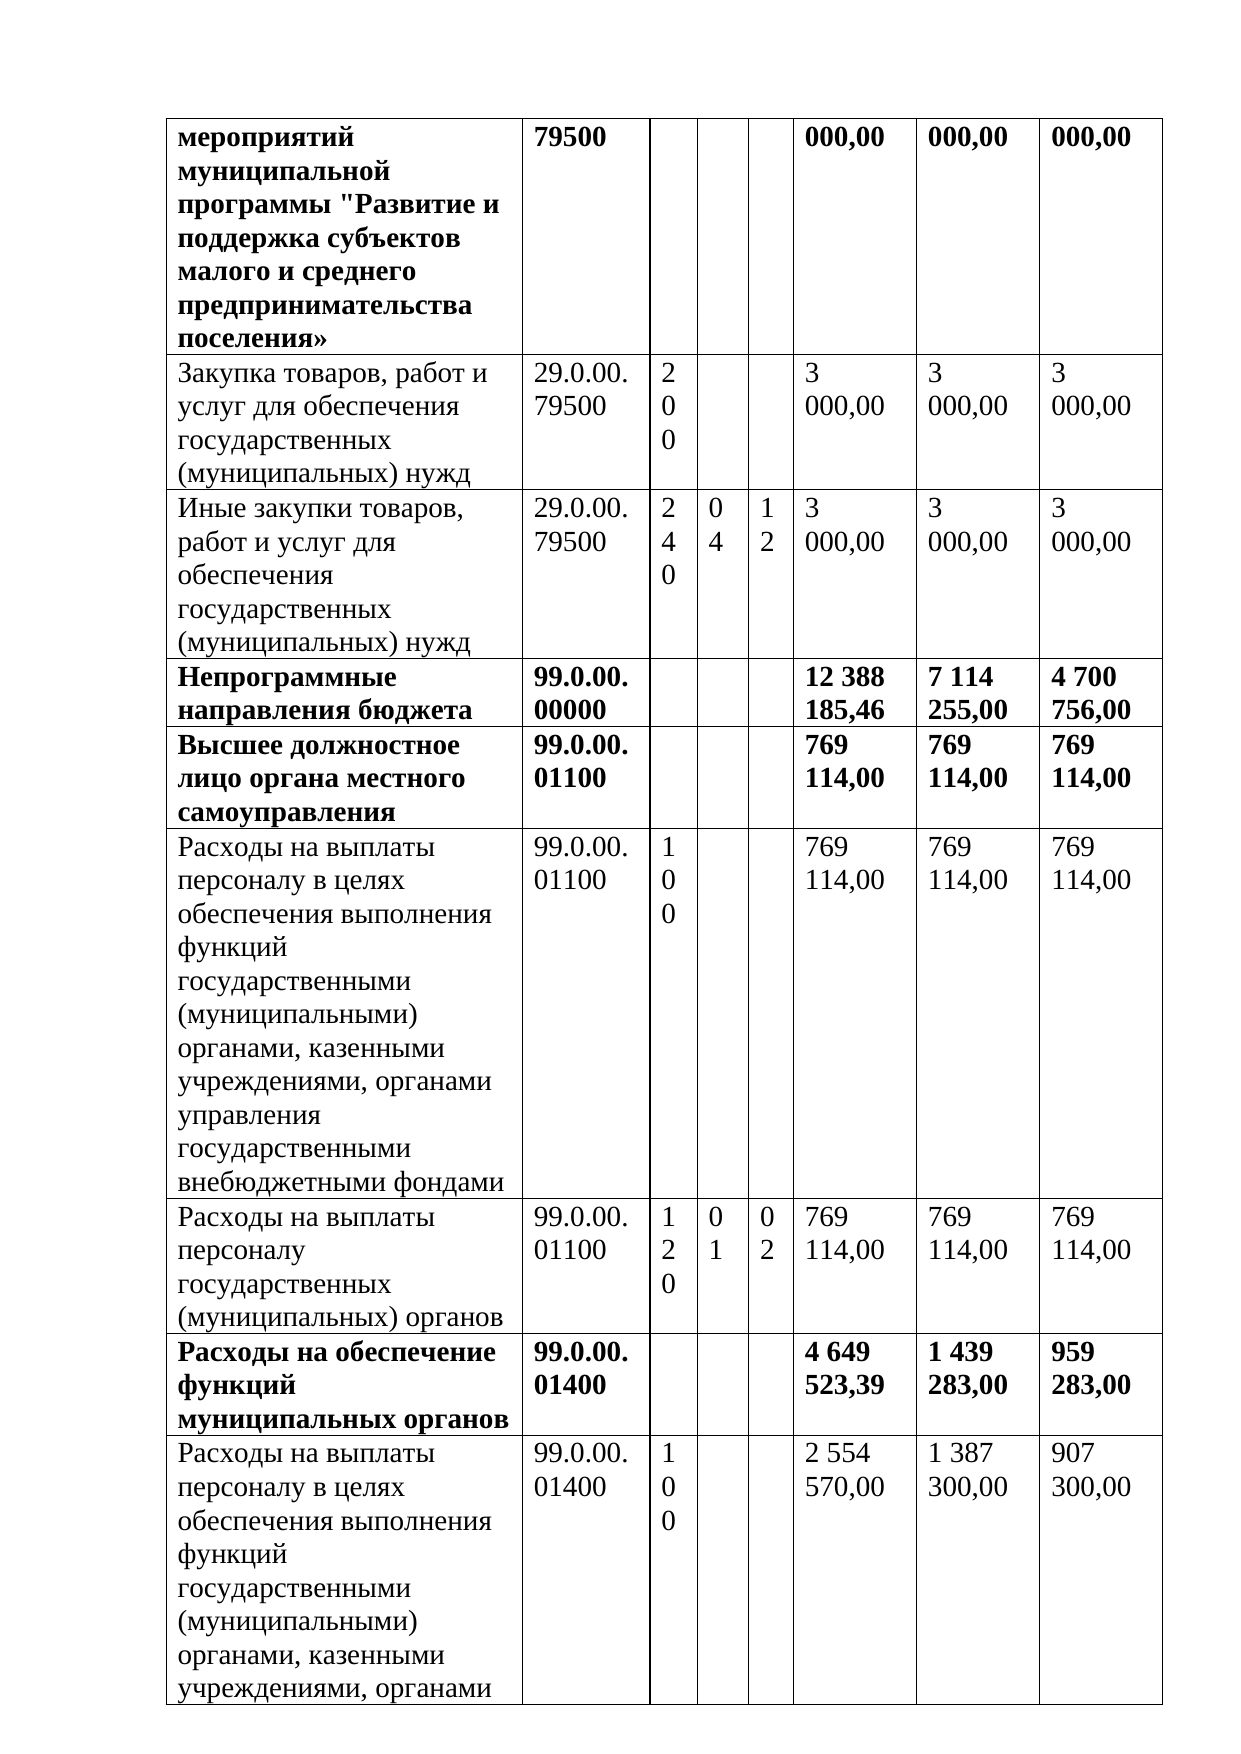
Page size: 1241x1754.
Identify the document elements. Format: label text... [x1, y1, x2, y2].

table_cell 3 000,00 [917, 490, 1039, 658]
table_cell 3 000,00 [917, 119, 1039, 354]
table_cell 240 [651, 490, 697, 658]
table_cell 959 283,00 [1040, 1334, 1162, 1434]
table_cell [698, 829, 748, 1198]
table_cell 99.0.00.01400 [523, 1334, 649, 1434]
table_cell 200 [651, 355, 697, 489]
table_cell 3 000,00 [1040, 355, 1162, 489]
table_cell 7 114 255,00 [917, 659, 1039, 726]
table_cell 99.0.00.01100 [523, 727, 649, 828]
table_cell 769 114,00 [1040, 829, 1162, 1198]
table_cell Непрограммные направления бюджета [167, 659, 522, 726]
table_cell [167, 1436, 522, 1704]
table_cell 769 114,00 [917, 829, 1039, 1198]
table_cell 29.0.00.79500 [523, 355, 649, 489]
table_cell [749, 659, 793, 726]
table_cell 769 114,00 [794, 727, 916, 828]
table_cell [651, 659, 697, 726]
table_cell 1 439 283,00 [917, 1334, 1039, 1434]
table_cell 1 387 300,00 [917, 1436, 1039, 1704]
table_cell [651, 727, 697, 828]
table_cell 100 [651, 829, 697, 1198]
table_cell Иные закупки товаров, работ и услуг для обеспечения государственных (муниципальных) нужд [167, 490, 522, 658]
table_cell 2 554 570,00 [794, 1436, 916, 1704]
table_cell 3 000,00 [1040, 490, 1162, 658]
table_cell 4 700 756,00 [1040, 659, 1162, 726]
table_cell [698, 1334, 748, 1434]
table_cell [698, 727, 748, 828]
table_cell [749, 829, 793, 1198]
table_cell 29.0.00.79500 [523, 490, 649, 658]
table_cell 01 [698, 1199, 748, 1333]
table_cell [651, 119, 697, 354]
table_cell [167, 119, 522, 354]
table_cell 3 000,00 [794, 490, 916, 658]
table_cell Расходы на обеспечение функций муниципальных органов [167, 1334, 522, 1434]
table_cell 769 114,00 [917, 727, 1039, 828]
table_cell 04 [698, 490, 748, 658]
table_cell 769 114,00 [1040, 727, 1162, 828]
table_cell Закупка товаров, работ и услуг для обеспечения государственных (муниципальных) нужд [167, 355, 522, 489]
table_cell [698, 119, 748, 354]
table_cell 29.0.00.79500 [523, 119, 649, 354]
table_cell 12 388 185,46 [794, 659, 916, 726]
table_cell Высшее должностное лицо органа местного самоуправления [167, 727, 522, 828]
table_cell 3 000,00 [794, 119, 916, 354]
table_cell [749, 119, 793, 354]
table_cell [749, 727, 793, 828]
table_cell 99.0.00.01100 [523, 829, 649, 1198]
table_cell 769 114,00 [1040, 1199, 1162, 1333]
table_cell Расходы на выплаты персоналу государственных (муниципальных) органов [167, 1199, 522, 1333]
table_cell 3 000,00 [917, 355, 1039, 489]
table_cell 907 300,00 [1040, 1436, 1162, 1704]
table_cell 99.0.00.00000 [523, 659, 649, 726]
table_cell [698, 1436, 748, 1704]
table_cell [749, 355, 793, 489]
table_cell [698, 659, 748, 726]
table_cell 02 [749, 1199, 793, 1333]
table_cell 12 [749, 490, 793, 658]
table_cell [749, 1436, 793, 1704]
table_cell 769 114,00 [794, 1199, 916, 1333]
table_cell 769 114,00 [794, 829, 916, 1198]
table_cell 99.0.00.01400 [523, 1436, 649, 1704]
table_cell [651, 1334, 697, 1434]
table_cell 4 649 523,39 [794, 1334, 916, 1434]
table_cell [698, 355, 748, 489]
table_cell 99.0.00.01100 [523, 1199, 649, 1333]
table_cell [749, 1334, 793, 1434]
table_cell 3 000,00 [1040, 119, 1162, 354]
table_cell 120 [651, 1199, 697, 1333]
table_cell 100 [651, 1436, 697, 1704]
table_cell 3 000,00 [794, 355, 916, 489]
table_cell 769 114,00 [917, 1199, 1039, 1333]
